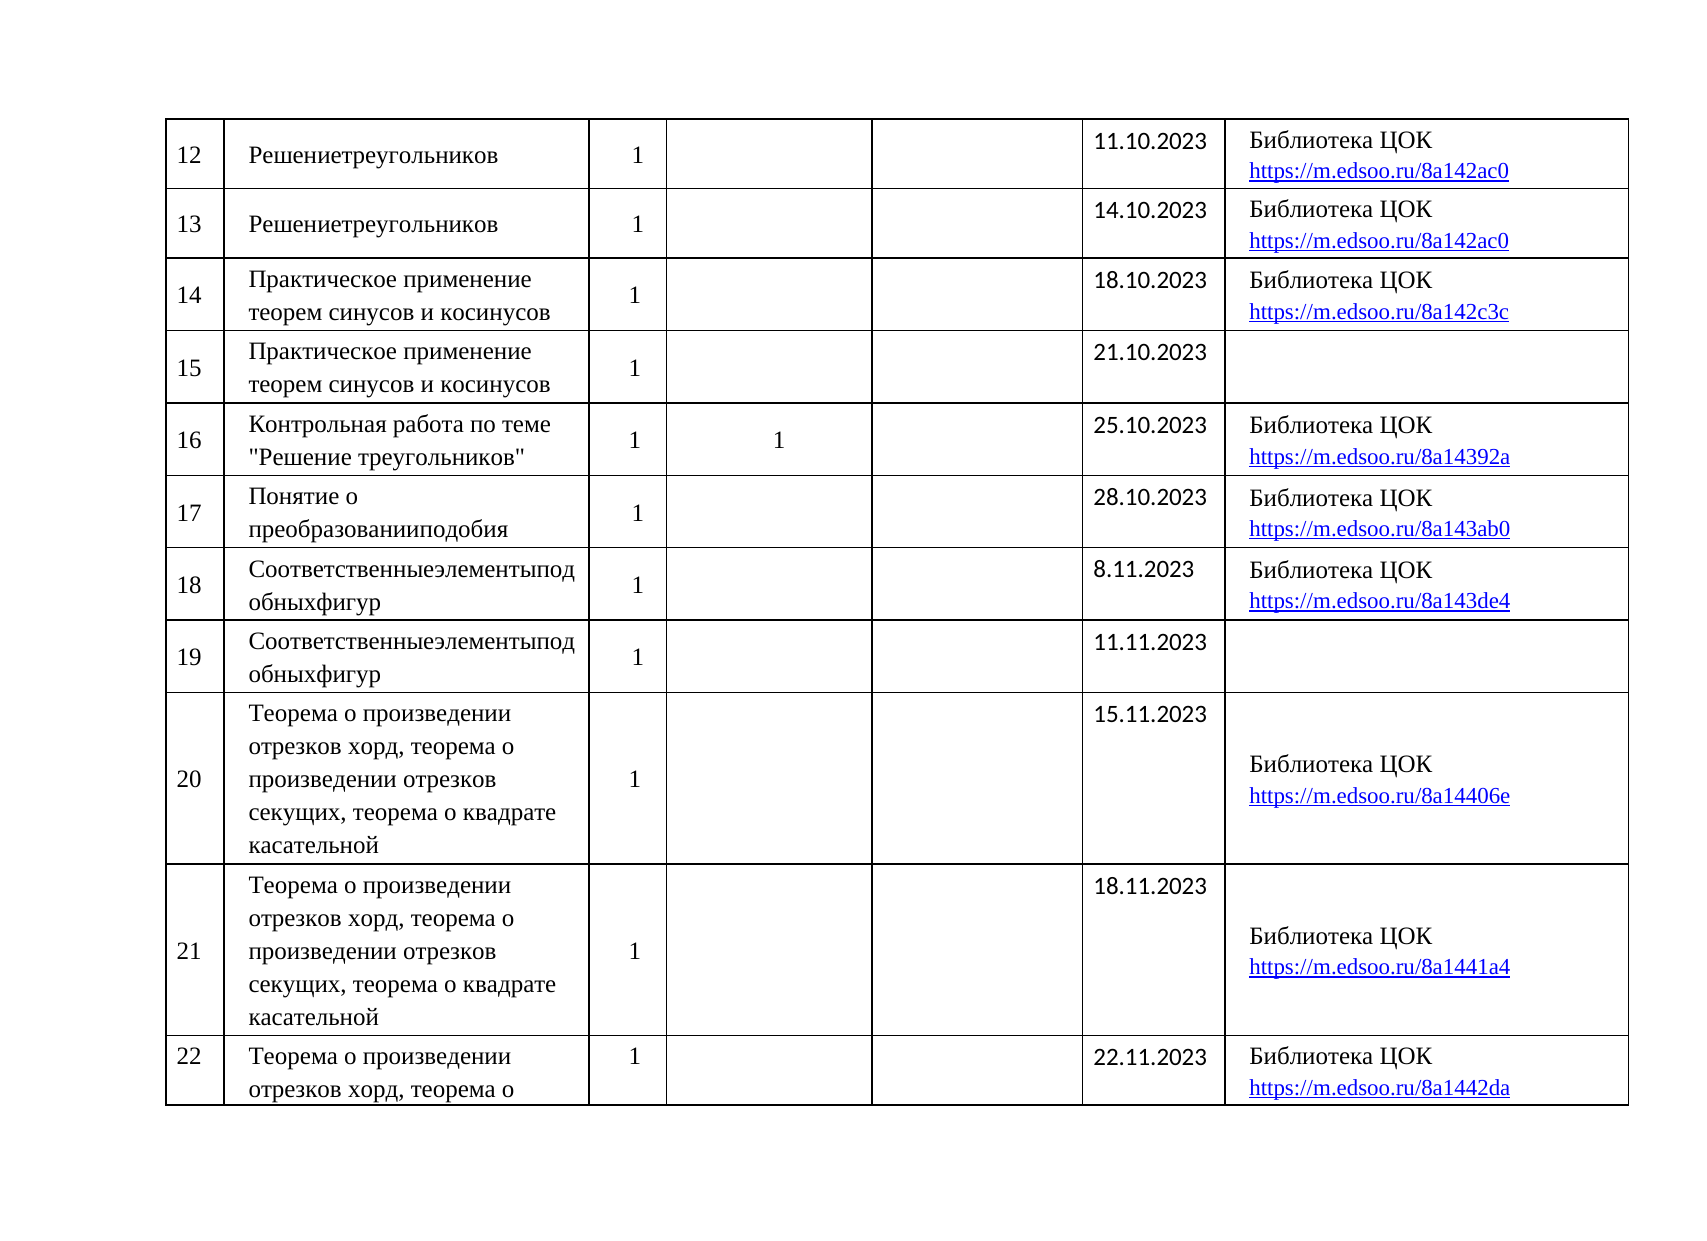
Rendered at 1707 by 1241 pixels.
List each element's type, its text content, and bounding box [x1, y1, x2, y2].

table_cell [873, 621, 1082, 692]
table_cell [225, 120, 588, 188]
table_cell 1 [590, 693, 666, 863]
table_cell Соответственныеэлементыподобныхфигур [225, 548, 588, 619]
table_cell 25.10.2023 [1083, 404, 1224, 474]
table_cell [667, 120, 871, 188]
table_cell [667, 476, 871, 547]
table_cell [1226, 621, 1628, 692]
table_cell [873, 404, 1082, 474]
table_cell 1 [590, 404, 666, 474]
table_cell [667, 1036, 871, 1104]
table_cell 14 [167, 259, 223, 330]
table_cell 1 [590, 1036, 666, 1104]
table_cell [873, 865, 1082, 1034]
table_cell [873, 331, 1082, 402]
table_cell 1 [590, 865, 666, 1034]
table_cell [873, 189, 1082, 257]
table_cell 8.11.2023 [1083, 548, 1224, 619]
table_cell 15 [167, 331, 223, 402]
table_cell 22.11.2023 [1083, 1036, 1224, 1104]
table_cell 21.10.2023 [1083, 331, 1224, 402]
table_cell 18 [167, 548, 223, 619]
table_cell 18.11.2023 [1083, 865, 1224, 1034]
table_cell 11.10.2023 [1083, 120, 1224, 188]
table_cell [873, 1036, 1082, 1104]
table_cell Библиотека ЦОК https://m.edsoo.ru/8a1441a4 [1226, 865, 1628, 1034]
table_cell 1 [667, 404, 871, 474]
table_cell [1226, 189, 1628, 257]
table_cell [225, 1036, 588, 1104]
table_cell Решениетреугольников [225, 189, 588, 257]
table_cell Теорема о произведении отрезков хорд, теорема о произведении отрезков секущих, теорема о квадрате касательной [225, 865, 588, 1034]
table_cell 11.11.2023 [1083, 621, 1224, 692]
table_cell 1 [590, 189, 666, 257]
table_cell [1226, 331, 1628, 402]
table_cell [667, 621, 871, 692]
table_cell [873, 693, 1082, 863]
table_cell 1 [590, 259, 666, 330]
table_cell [1226, 120, 1628, 188]
table_cell [667, 331, 871, 402]
table_cell Библиотека ЦОК https://m.edsoo.ru/8a143ab0 [1226, 476, 1628, 547]
table_cell Практическое применение теорем синусов и косинусов [225, 331, 588, 402]
table_cell [873, 259, 1082, 330]
table_cell 12 [167, 120, 223, 188]
table_cell [667, 693, 871, 863]
table_cell 17 [167, 476, 223, 547]
table_cell 15.11.2023 [1083, 693, 1224, 863]
table_cell 19 [167, 621, 223, 692]
table_cell Практическое применение теорем синусов и косинусов [225, 259, 588, 330]
table_cell 13 [167, 189, 223, 257]
table_cell 14.10.2023 [1083, 189, 1224, 257]
table_cell Контрольная работа по теме "Решение треугольников" [225, 404, 588, 474]
table_cell 16 [167, 404, 223, 474]
table_cell [873, 548, 1082, 619]
table_cell [873, 476, 1082, 547]
table_cell Соответственныеэлементыподобныхфигур [225, 621, 588, 692]
table_cell Теорема о произведении отрезков хорд, теорема о произведении отрезков секущих, теорема о квадрате касательной [225, 693, 588, 863]
table_cell [873, 120, 1082, 188]
table_cell 1 [590, 621, 666, 692]
table_cell 28.10.2023 [1083, 476, 1224, 547]
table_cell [1226, 1036, 1628, 1104]
table_cell Библиотека ЦОК https://m.edsoo.ru/8a143de4 [1226, 548, 1628, 619]
table_cell [667, 865, 871, 1034]
table_cell 1 [590, 548, 666, 619]
table_cell 1 [590, 120, 666, 188]
table_cell Понятие о преобразованииподобия [225, 476, 588, 547]
table_cell 20 [167, 693, 223, 863]
table_cell 1 [590, 476, 666, 547]
table_cell Библиотека ЦОК https://m.edsoo.ru/8a14392a [1226, 404, 1628, 474]
table_cell 18.10.2023 [1083, 259, 1224, 330]
table_cell 21 [167, 865, 223, 1034]
table_cell [667, 189, 871, 257]
table_cell Библиотека ЦОК https://m.edsoo.ru/8a142c3c [1226, 259, 1628, 330]
table_cell 22 [167, 1036, 223, 1104]
table_cell [667, 548, 871, 619]
table_cell [667, 259, 871, 330]
table_cell Библиотека ЦОК https://m.edsoo.ru/8a14406e [1226, 693, 1628, 863]
table_cell 1 [590, 331, 666, 402]
